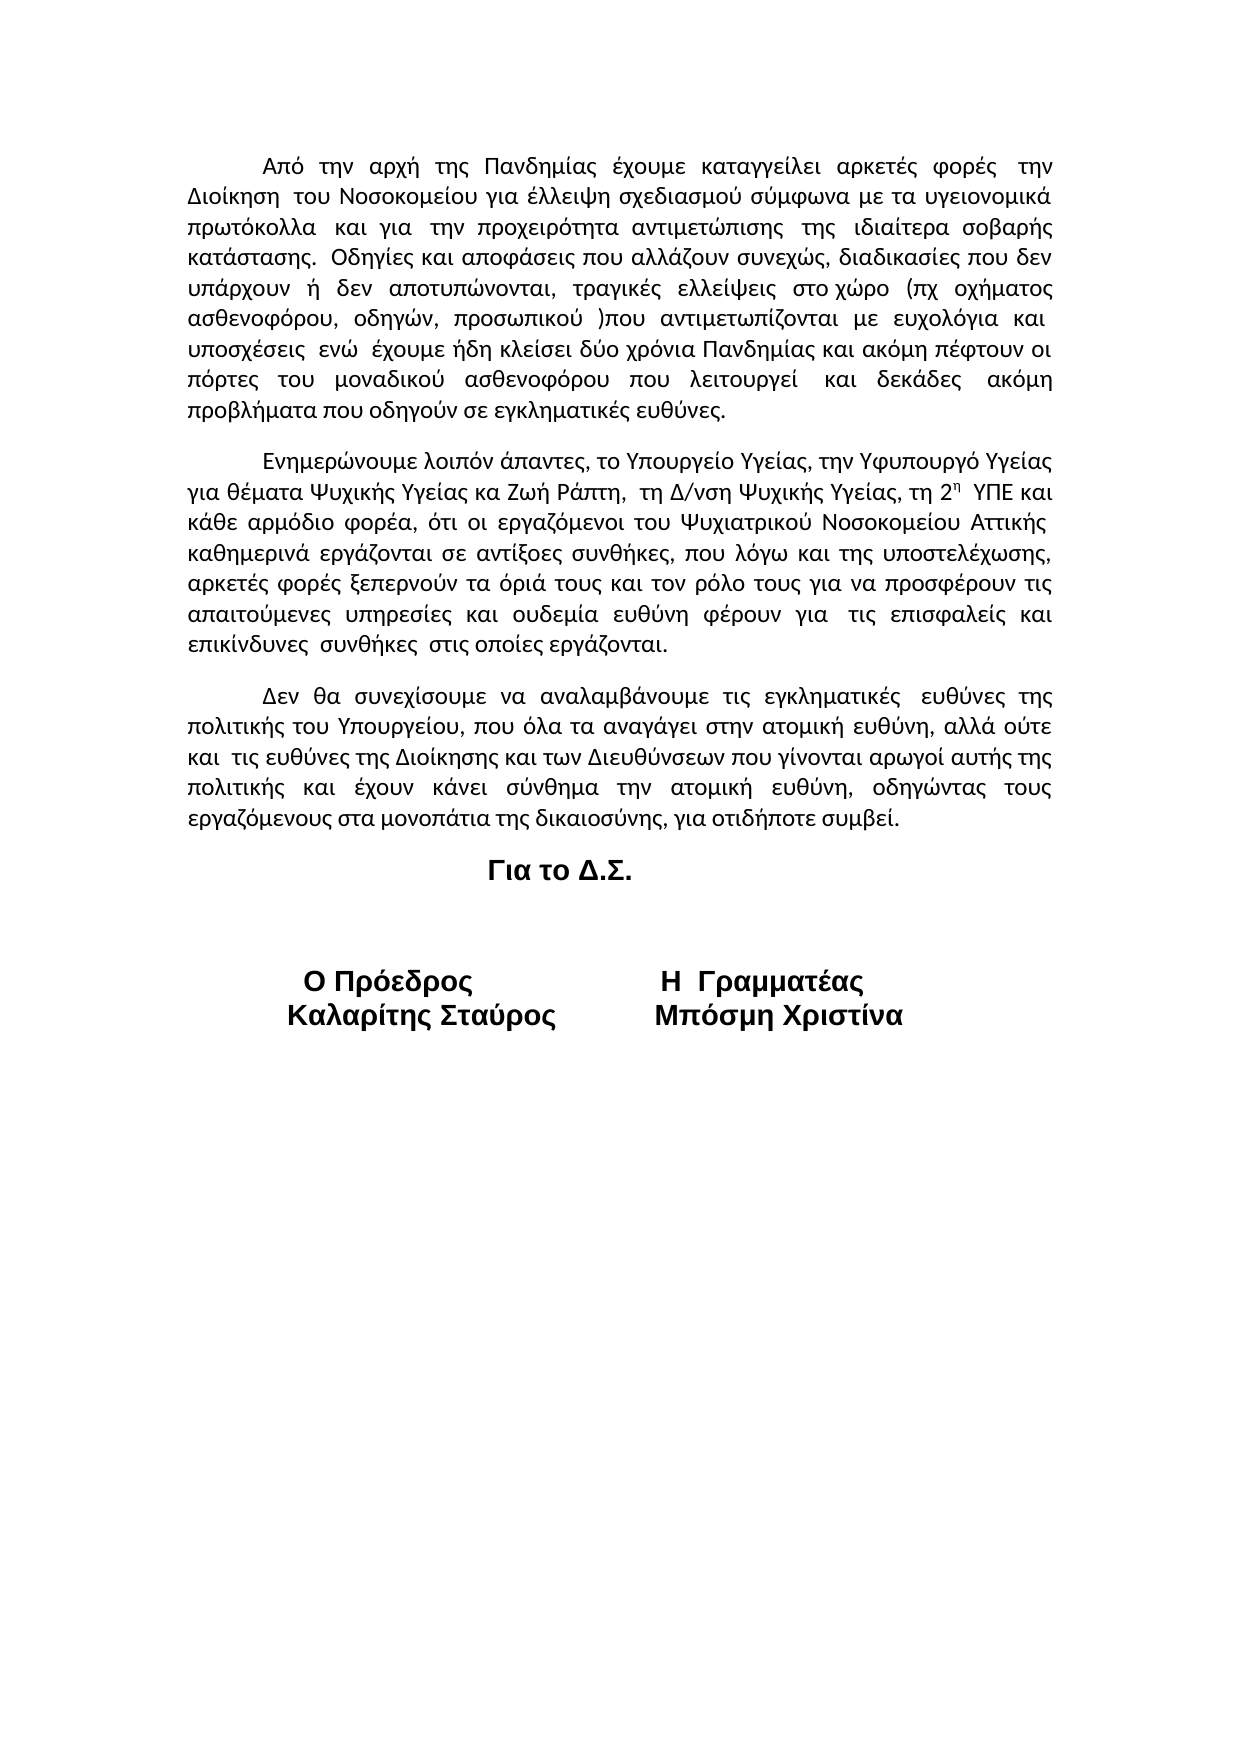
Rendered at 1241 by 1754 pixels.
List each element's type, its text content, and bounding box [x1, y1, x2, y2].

text Δεν θα συνεχίσουμε να αναλαμβάνουμε τις εγκληματικές ευθύνες της πολιτικής του Υπουργείου, που όλα τα αναγάγει στην ατομική ευθύνη, αλλά ούτε και τις ευθύνες της Διοίκησης και των Διευθύνσεων που γίνονται αρωγοί αυτής της πολιτικής και έχουν κάνει σύνθημα την ατομική ευθύνη, οδηγώντας τους εργαζόμενους στα μονοπάτια της δικαιοσύνης, για οτιδήποτε συμβεί. [187, 680, 1053, 833]
text Ενημερώνουμε λοιπόν άπαντες, το Υπουργείο Υγείας, την Υφυπουργό Υγείας για θέματα Ψυχικής Υγείας κα Ζωή Ράπτη, τη Δ/νση Ψυχικής Υγείας, τη 2η ΥΠΕ και κάθε αρμόδιο φορέα, ότι οι εργαζόμενοι του Ψυχιατρικού Νοσοκομείου Αττικής καθημερινά εργάζονται σε αντίξοες συνθήκες, που λόγω και της υποστελέχωσης, αρκετές φορές ξεπερνούν τα όριά τους και τον ρόλο τους για να προσφέρουν τις απαιτούμενες υπηρεσίες και ουδεμία ευθύνη φέρουν για τις επισφαλείς και επικίνδυνες συνθήκες στις οποίες εργάζονται. [187, 446, 1053, 659]
text Για το Δ.Σ. [187, 853, 1053, 887]
text Ο Πρόεδρος Η Γραμματέας [262, 964, 1053, 998]
text Καλαρίτης Σταύρος Μπόσμη Χριστίνα [262, 998, 1053, 1031]
text Από την αρχή της Πανδημίας έχουμε καταγγείλει αρκετές φορές την Διοίκηση του Νοσοκομείου για έλλειψη σχεδιασμού σύμφωνα με τα υγειονομικά πρωτόκολλα και για την προχειρότητα αντιμετώπισης της ιδιαίτερα σοβαρής κατάστασης. Οδηγίες και αποφάσεις που αλλάζουν συνεχώς, διαδικασίες που δεν υπάρχουν ή δεν αποτυπώνονται, τραγικές ελλείψεις στο χώρο (πχ οχήματος ασθενοφόρου, οδηγών, προσωπικού )που αντιμετωπίζονται με ευχολόγια και υποσχέσεις ενώ έχουμε ήδη κλείσει δύο χρόνια Πανδημίας και ακόμη πέφτουν οι πόρτες του μοναδικού ασθενοφόρου που λειτουργεί και δεκάδες ακόμη προβλήματα που οδηγούν σε εγκληματικές ευθύνες. [187, 150, 1053, 425]
